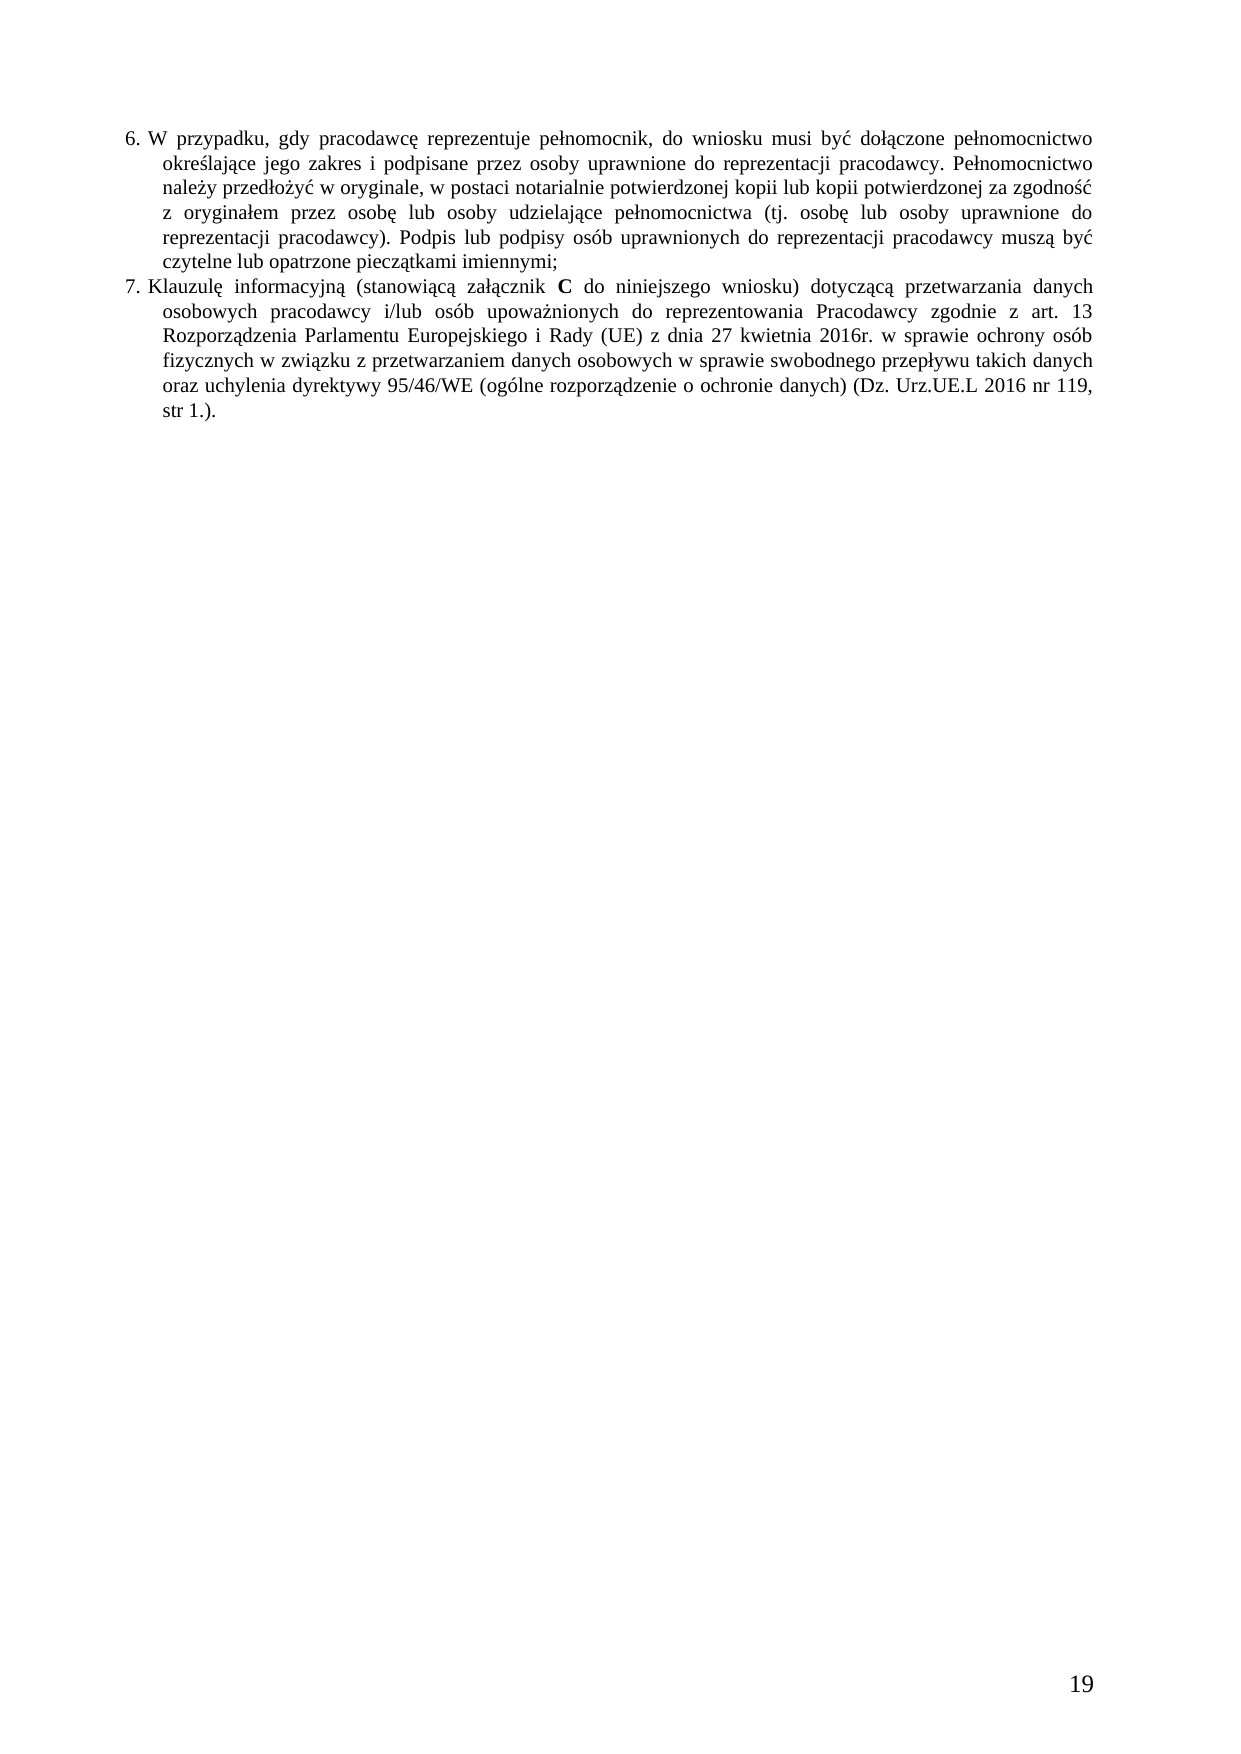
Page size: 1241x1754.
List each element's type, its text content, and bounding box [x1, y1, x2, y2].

list W przypadku, gdy pracodawcę reprezentuje pełnomocnik, do wniosku musi być dołączone pełnomocnictwo określające jego zakres i podpisane przez osoby uprawnione do reprezentacji pracodawcy. Pełnomocnictwo należy przedłożyć w oryginale, w postaci notarialnie potwierdzonej kopii lub kopii potwierdzonej za zgodność z oryginałem przez osobę lub osoby udzielające pełnomocnictwa (tj. osobę lub osoby uprawnione do reprezentacji pracodawcy). Podpis lub podpisy osób uprawnionych do reprezentacji pracodawcy muszą być czytelne lub opatrzone pieczątkami imiennymi; [125, 126, 1094, 273]
list Klauzulę informacyjną (stanowiącą załącznik C do niniejszego wniosku) dotyczącą przetwarzania danych osobowych pracodawcy i/lub osób upoważnionych do reprezentowania Pracodawcy zgodnie z art. 13 Rozporządzenia Parlamentu Europejskiego i Rady (UE) z dnia 27 kwietnia 2016r. w sprawie ochrony osób fizycznych w związku z przetwarzaniem danych osobowych w sprawie swobodnego przepływu takich danych oraz uchylenia dyrektywy 95/46/WE (ogólne rozporządzenie o ochronie danych) (Dz. Urz.UE.L 2016 nr 119, str 1.). [125, 274, 1094, 422]
